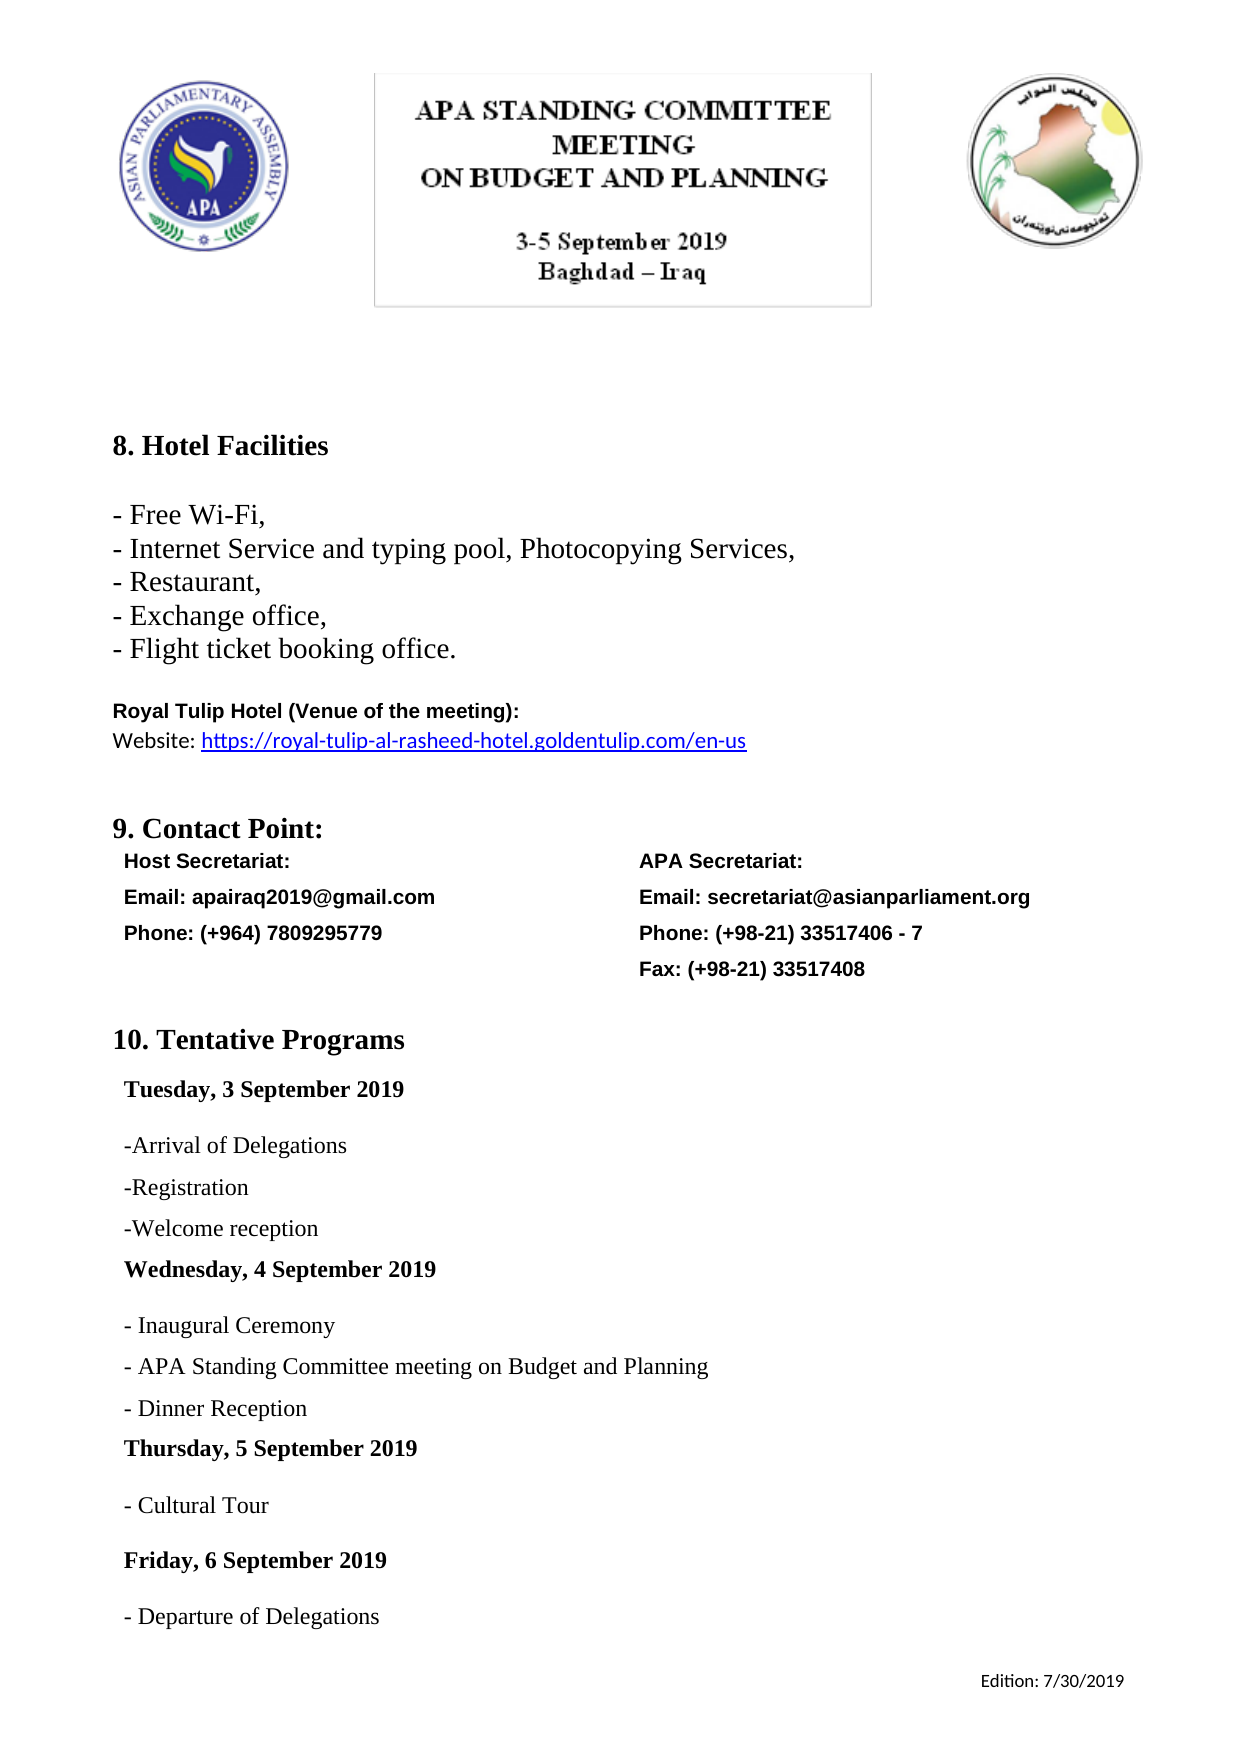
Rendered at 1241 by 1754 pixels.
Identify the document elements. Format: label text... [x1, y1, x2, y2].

table_cell - Cultural Tour [113, 1462, 992, 1546]
table_cell - Departure of Delegations [113, 1574, 992, 1630]
text - Free Wi-Fi, [112, 497, 1144, 531]
table_header Host Secretariat: Email: apairaq2019@gmail.com Phone: (+964) 7809295779 [113, 849, 628, 984]
text - Flight ticket booking office. [112, 632, 1144, 665]
text 9. Contact Point: [112, 811, 1144, 844]
text - Exchange office, [112, 598, 1144, 632]
text - Restaurant, [112, 564, 1144, 598]
table_cell - Inaugural Ceremony - APA Standing Committee meeting on Budget and Planning - Dinner Reception [113, 1282, 992, 1434]
text 10. Tentative Programs [112, 1022, 1144, 1056]
table_cell Friday, 6 September 2019 [113, 1546, 992, 1573]
text Royal Tulip Hotel (Venue of the meeting): [112, 699, 1144, 723]
table_cell -Arrival of Delegations -Registration -Welcome reception [113, 1103, 992, 1254]
table_header Tuesday, 3 September 2019 [113, 1075, 992, 1102]
table_cell Thursday, 5 September 2019 [113, 1434, 992, 1462]
table_cell Wednesday, 4 September 2019 [113, 1255, 992, 1282]
picture [112, 73, 1144, 308]
text - Internet Service and typing pool, Photocopying Services, [112, 531, 1144, 564]
text Website: https://royal-tulip-al-rasheed-hotel.goldentulip.com/en-us [112, 726, 1144, 754]
text 8. Hotel Facilities [112, 428, 1144, 461]
table_header APA Secretariat: Email: secretariat@asianparliament.org Phone: (+98-21) 33517406 - 7 Fax: (+98-21) 33517408 [628, 849, 1143, 984]
